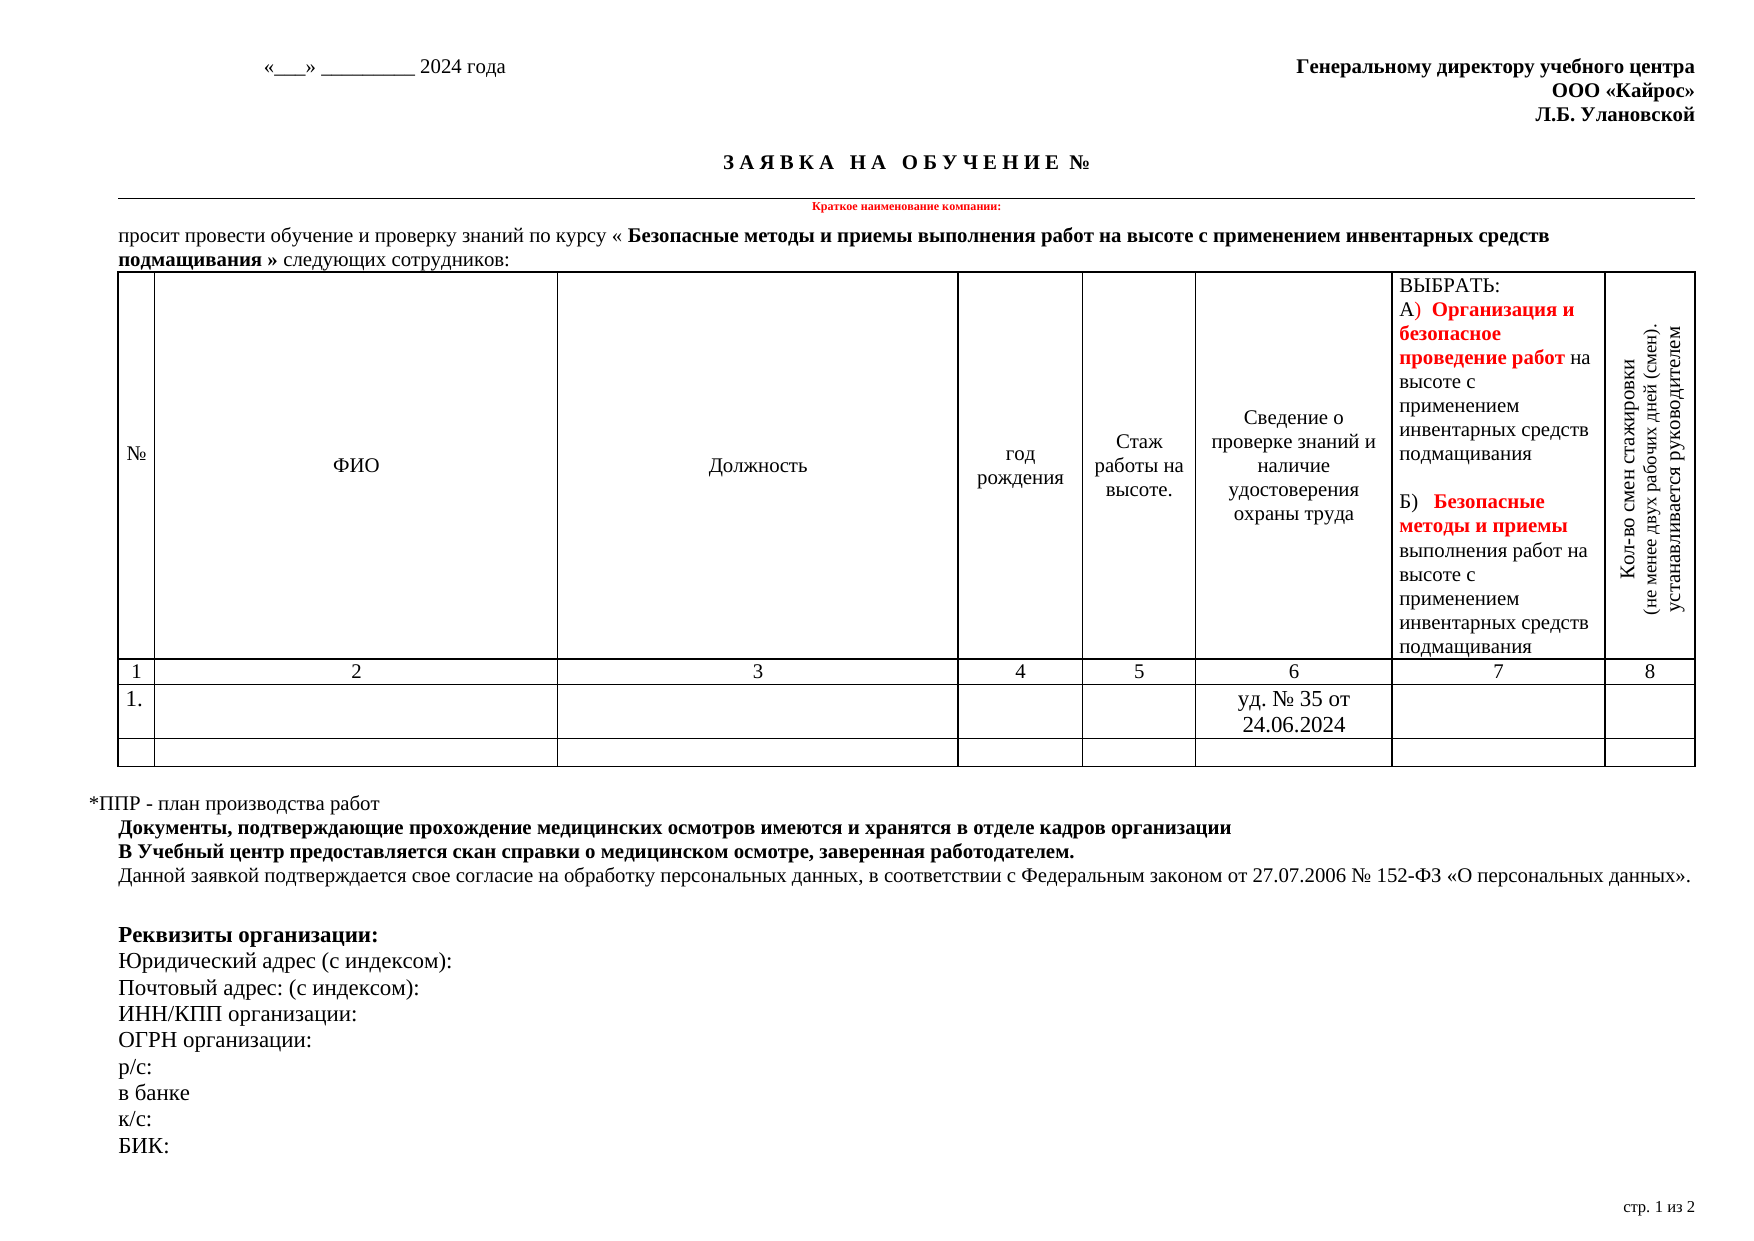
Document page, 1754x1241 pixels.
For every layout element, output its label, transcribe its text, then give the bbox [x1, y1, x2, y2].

text ООО «Кайрос» [118, 78, 1695, 102]
table_cell [119, 685, 154, 738]
table_cell [1393, 685, 1604, 738]
table_header Стаж работы на высоте. [1083, 273, 1195, 658]
text Юридический адрес (с индексом): [118, 947, 1695, 974]
table_cell [1606, 685, 1694, 738]
table_cell [155, 685, 557, 738]
table_cell [1606, 739, 1694, 766]
list *ППР - план производства работ [88, 791, 1695, 815]
table_cell [959, 739, 1082, 766]
table_header Должность [558, 273, 957, 658]
table_cell 5 [1083, 660, 1195, 683]
table_header год рождения [959, 273, 1082, 658]
text в банке [118, 1079, 1695, 1106]
table_cell 3 [558, 660, 957, 683]
table_header Сведение о проверке знаний и наличие удостоверения охраны труда [1196, 273, 1391, 658]
text р/c: [118, 1053, 1695, 1079]
table_header ВЫБРАТЬ: А) Организация и безопасное проведение работ на высоте с применением инвентарных средств подмащивания Б) Безопасные методы и приемы выполнения работ на высоте с применением инвентарных средств подмащивания [1393, 273, 1604, 658]
table_cell [1083, 685, 1195, 738]
table_cell [119, 739, 154, 766]
table_cell 2 [155, 660, 557, 683]
table_header № [119, 273, 154, 658]
table_cell [1393, 739, 1604, 766]
table_cell 1 [119, 660, 154, 683]
table_cell уд. № 35 от 24.06.2024 [1196, 685, 1391, 738]
table_cell 6 [1196, 660, 1391, 683]
text ОГРН организации: [118, 1026, 1695, 1053]
text Почтовый адрес: (с индексом): [118, 974, 1695, 1000]
text Данной заявкой подтверждается свое согласие на обработку персональных данных, в соответствии с Федеральным законом от 27.07.2006 № 152-ФЗ «О персональных данных». [118, 863, 1695, 887]
text БИК: [118, 1132, 1695, 1158]
table_header Кол-во смен стажировки (не менее двух рабочих дней (смен). устанавливается руководителем [1606, 273, 1694, 658]
text Краткое наименование компании: [118, 199, 1695, 223]
table_cell [1196, 739, 1391, 766]
text ИНН/КПП организации: [118, 1000, 1695, 1026]
text к/с: [118, 1106, 1695, 1132]
table_cell [959, 685, 1082, 738]
table_cell 4 [959, 660, 1082, 683]
table_cell [155, 739, 557, 766]
text З А Я В К А Н А О Б У Ч Е Н И Е № [118, 150, 1695, 174]
text В Учебный центр предоставляется скан справки о медицинском осмотре, заверенная работодателем. [118, 839, 1695, 863]
text просит провести обучение и проверку знаний по курсу « Безопасные методы и приемы выполнения работ на высоте с применением инвентарных средств подмащивания » следующих сотрудников: [118, 223, 1695, 271]
text Л.Б. Улановской [118, 102, 1695, 126]
table_header ФИО [155, 273, 557, 658]
text «___» _________ 2024 года Генеральному директору учебного центра [118, 54, 1695, 78]
table_cell [558, 685, 957, 738]
table_cell 7 [1393, 660, 1604, 683]
text Реквизиты организации: [118, 921, 1695, 947]
table_cell [1083, 739, 1195, 766]
table_cell [558, 739, 957, 766]
table_cell 8 [1606, 660, 1694, 683]
text Документы, подтверждающие прохождение медицинских осмотров имеются и хранятся в отделе кадров организации [118, 815, 1695, 839]
